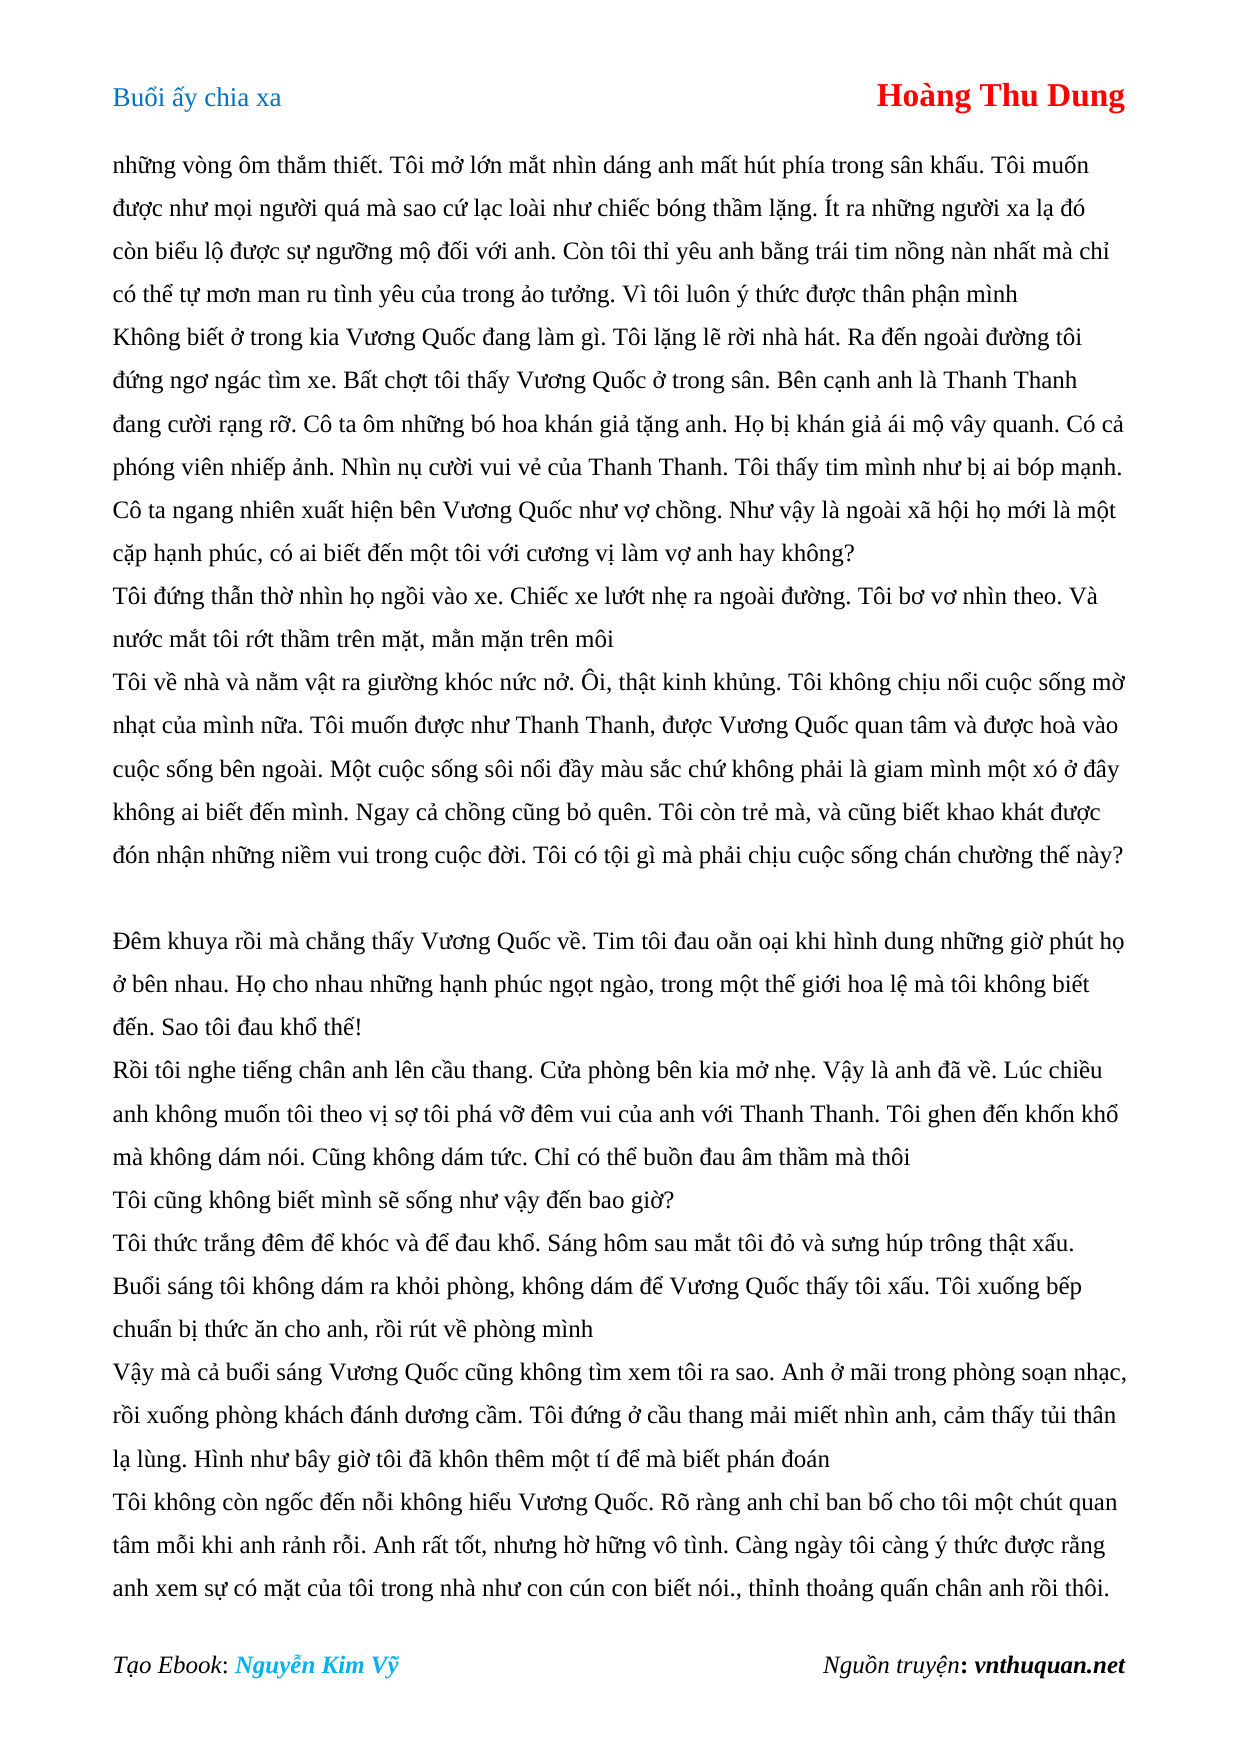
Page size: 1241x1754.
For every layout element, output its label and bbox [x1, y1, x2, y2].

text [112, 150, 1128, 1602]
